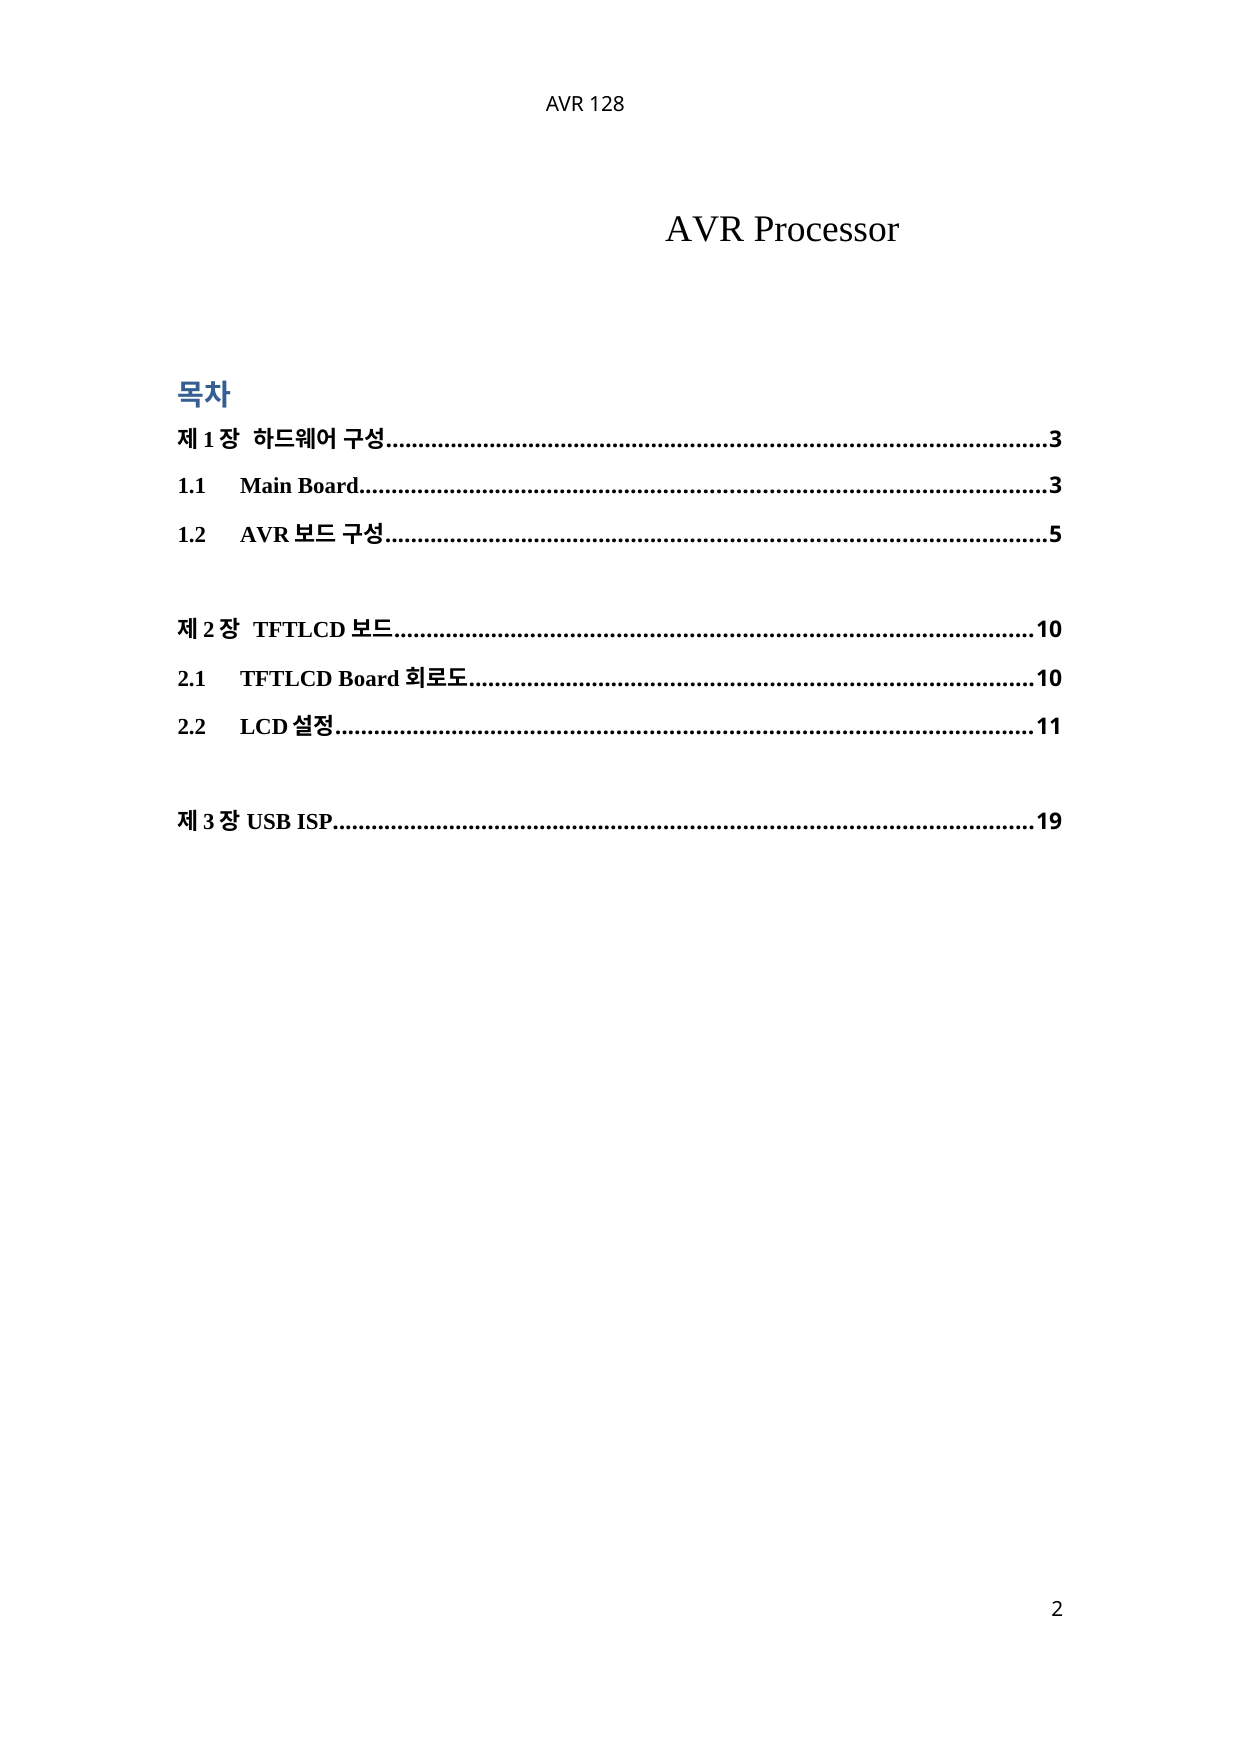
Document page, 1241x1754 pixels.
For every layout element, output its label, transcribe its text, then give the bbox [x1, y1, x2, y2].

text AVR Processor [177, 207, 1063, 250]
